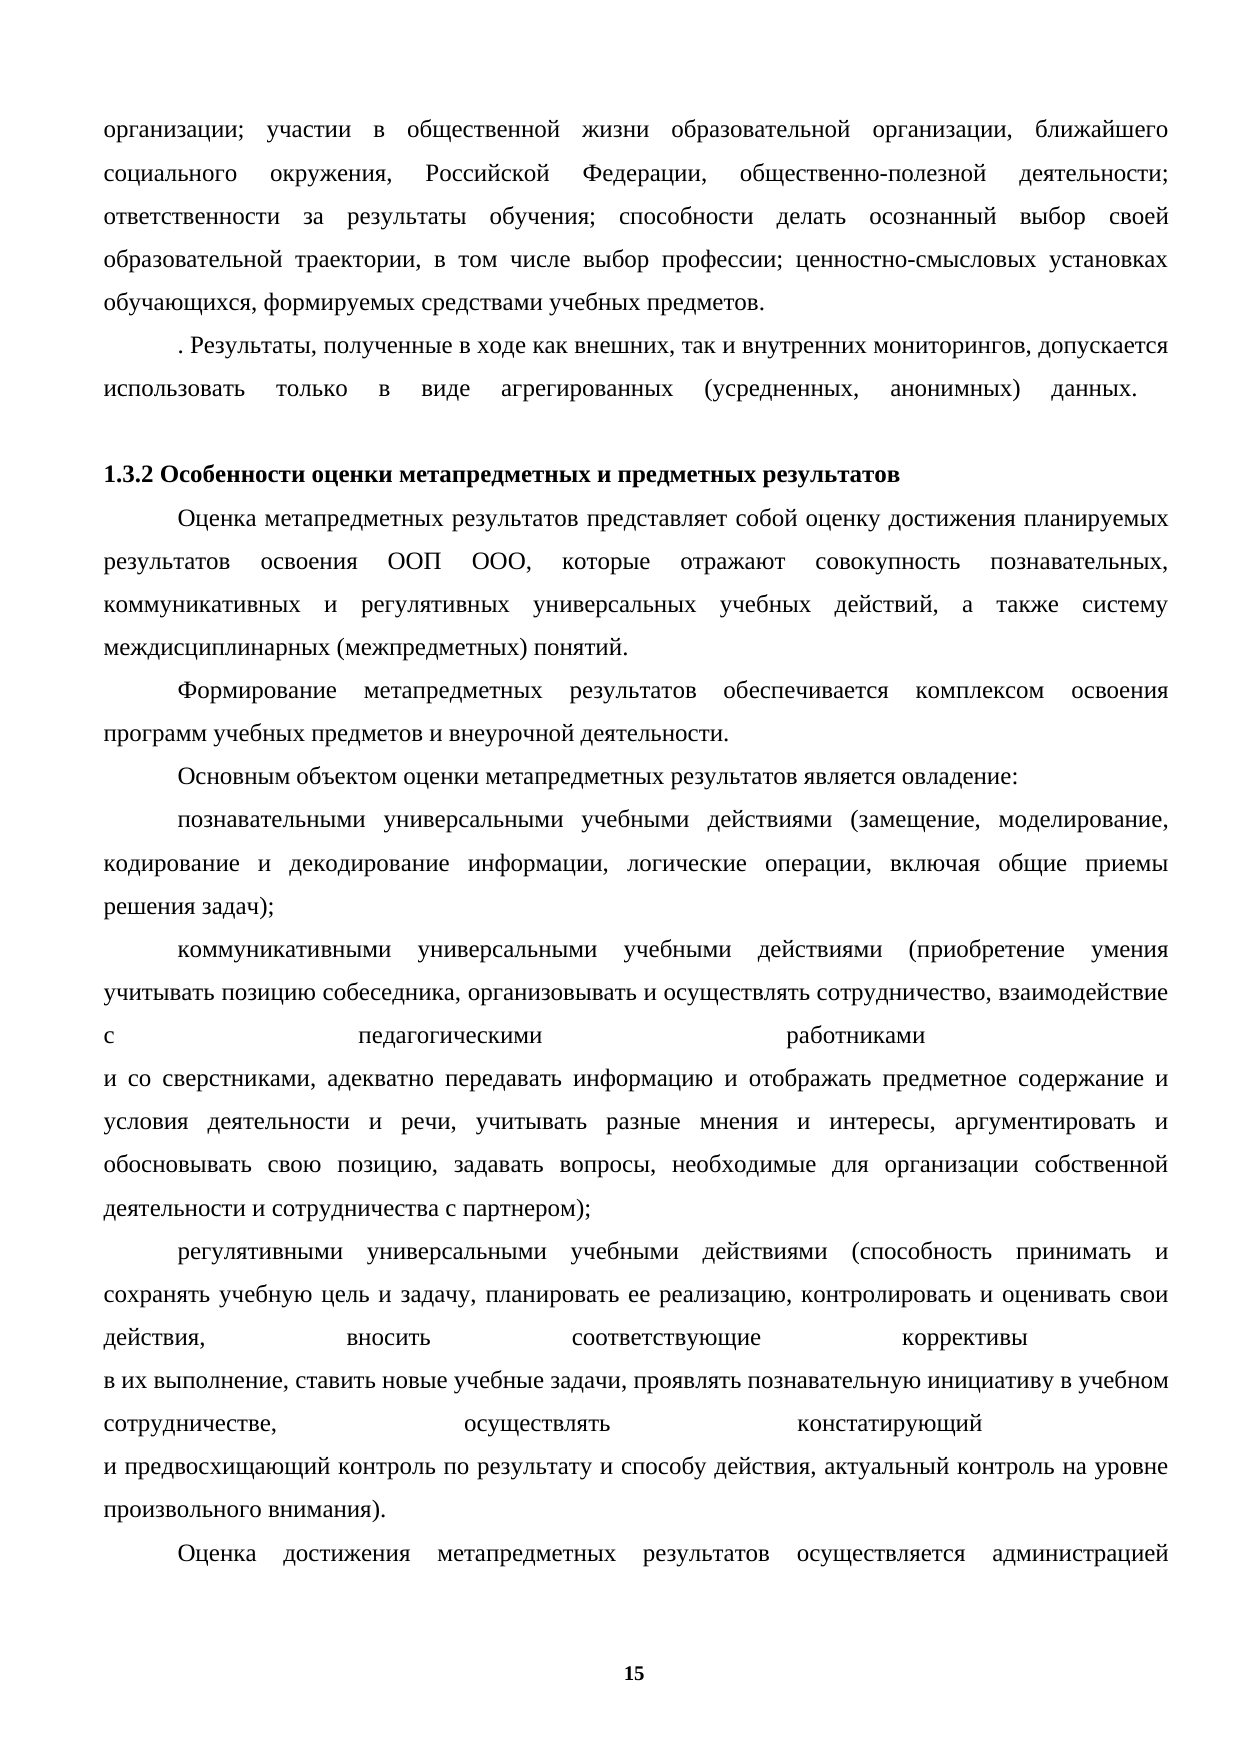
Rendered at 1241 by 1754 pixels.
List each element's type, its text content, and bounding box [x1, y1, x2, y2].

text коммуникативными универсальными учебными действиями (приобретение умения учитывать позицию собеседника, организовывать и осуществлять сотрудничество, взаимодействие с педагогическими работниками и со сверстниками, адекватно передавать информацию и отображать предметное содержание и условия деятельности и речи, учитывать разные мнения и интересы, аргументировать и обосновывать свою позицию, задавать вопросы, необходимые для организации собственной деятельности и сотрудничества с партнером); [103, 934, 1169, 1221]
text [103, 114, 1169, 316]
text Оценка метапредметных результатов представляет собой оценку достижения планируемых результатов освоения ООП ООО, которые отражают совокупность познавательных, коммуникативных и регулятивных универсальных учебных действий, а также систему междисциплинарных (межпредметных) понятий. [103, 503, 1169, 661]
text познавательными универсальными учебными действиями (замещение, моделирование, кодирование и декодирование информации, логические операции, включая общие приемы решения задач); [103, 804, 1169, 919]
text Основным объектом оценки метапредметных результатов является овладение: [103, 761, 1169, 790]
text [103, 1538, 1169, 1566]
text . Результаты, полученные в ходе как внешних, так и внутренних мониторингов, допускается использовать только в виде агрегированных (усредненных, анонимных) данных. 1.3.2 Особенности оценки метапредметных и предметных результатов [103, 330, 1169, 488]
text Формирование метапредметных результатов обеспечивается комплексом освоения программ учебных предметов и внеурочной деятельности. [103, 675, 1169, 747]
text регулятивными универсальными учебными действиями (способность принимать и сохранять учебную цель и задачу, планировать ее реализацию, контролировать и оценивать свои действия, вносить соответствующие коррективы в их выполнение, ставить новые учебные задачи, проявлять познавательную инициативу в учебном сотрудничестве, осуществлять констатирующий и предвосхищающий контроль по результату и способу действия, актуальный контроль на уровне произвольного внимания). [103, 1236, 1169, 1523]
